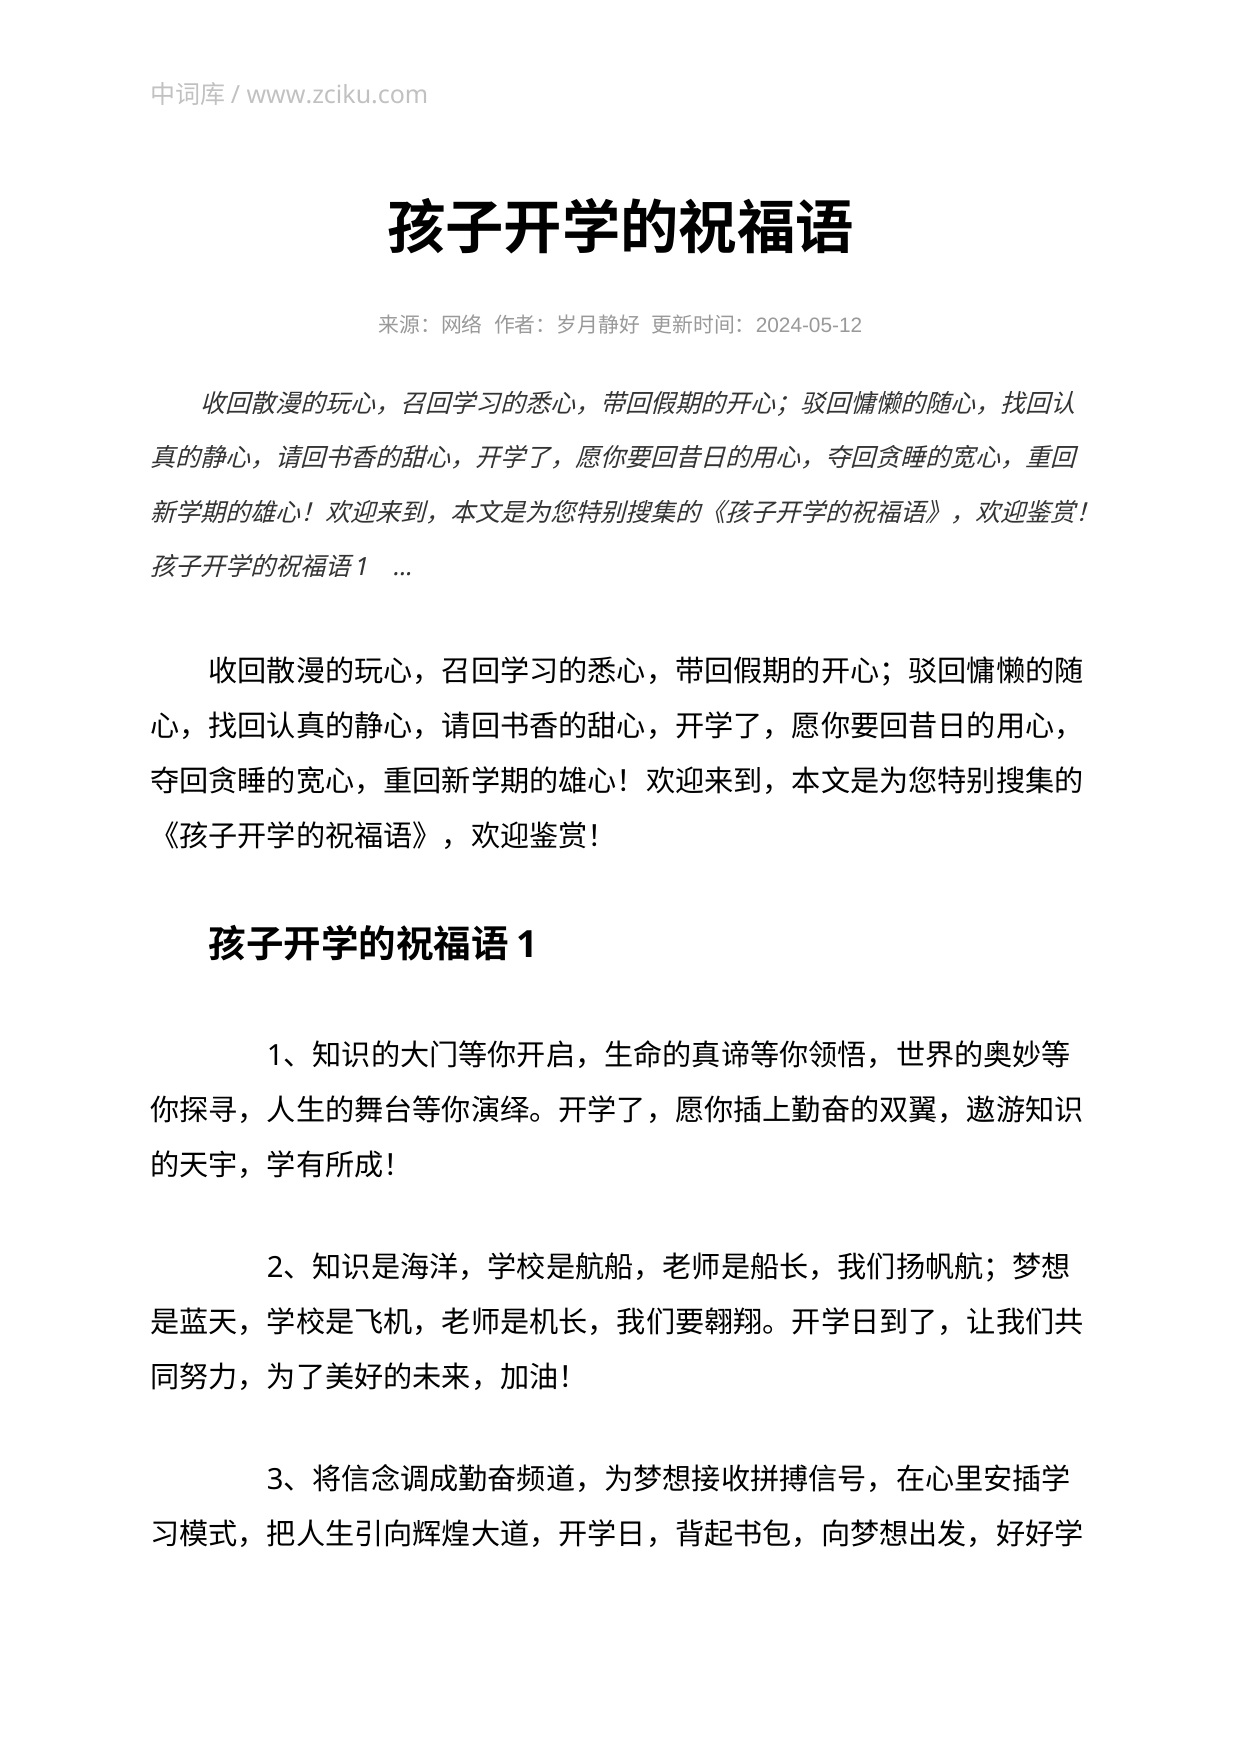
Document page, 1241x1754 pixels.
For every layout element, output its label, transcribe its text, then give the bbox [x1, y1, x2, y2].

text 收回散漫的玩心，召回学习的悉心，带回假期的开心；驳回慵懒的随心，找回认真的静心，请回书香的甜心，开学了，愿你要回昔日的用心，夺回贪睡的宽心，重回新学期的雄心！欢迎来到，本文是为您特别搜集的《孩子开学的祝福语》，欢迎鉴赏！ [150, 648, 1090, 855]
text 1、知识的大门等你开启，生命的真谛等你领悟，世界的奥妙等你探寻，人生的舞台等你演绎。开学了，愿你插上勤奋的双翼，遨游知识的天宇，学有所成！ [150, 1032, 1090, 1184]
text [150, 1455, 1090, 1552]
text 2、知识是海洋，学校是航船，老师是船长，我们扬帆航；梦想是蓝天，学校是飞机，老师是机长，我们要翱翔。开学日到了，让我们共同努力，为了美好的未来，加油！ [150, 1243, 1090, 1396]
text 孩子开学的祝福语1 [150, 914, 1090, 969]
subtitle 孩子开学的祝福语 [150, 181, 1090, 266]
text 收回散漫的玩心，召回学习的悉心，带回假期的开心；驳回慵懒的随心，找回认真的静心，请回书香的甜心，开学了，愿你要回昔日的用心，夺回贪睡的宽心，重回新学期的雄心！欢迎来到，本文是为您特别搜集的《孩子开学的祝福语》，欢迎鉴赏！孩子开学的祝福语1 ... [150, 383, 1090, 583]
text 来源：网络 作者：岁月静好 更新时间：2024-05-12 [150, 313, 1090, 337]
